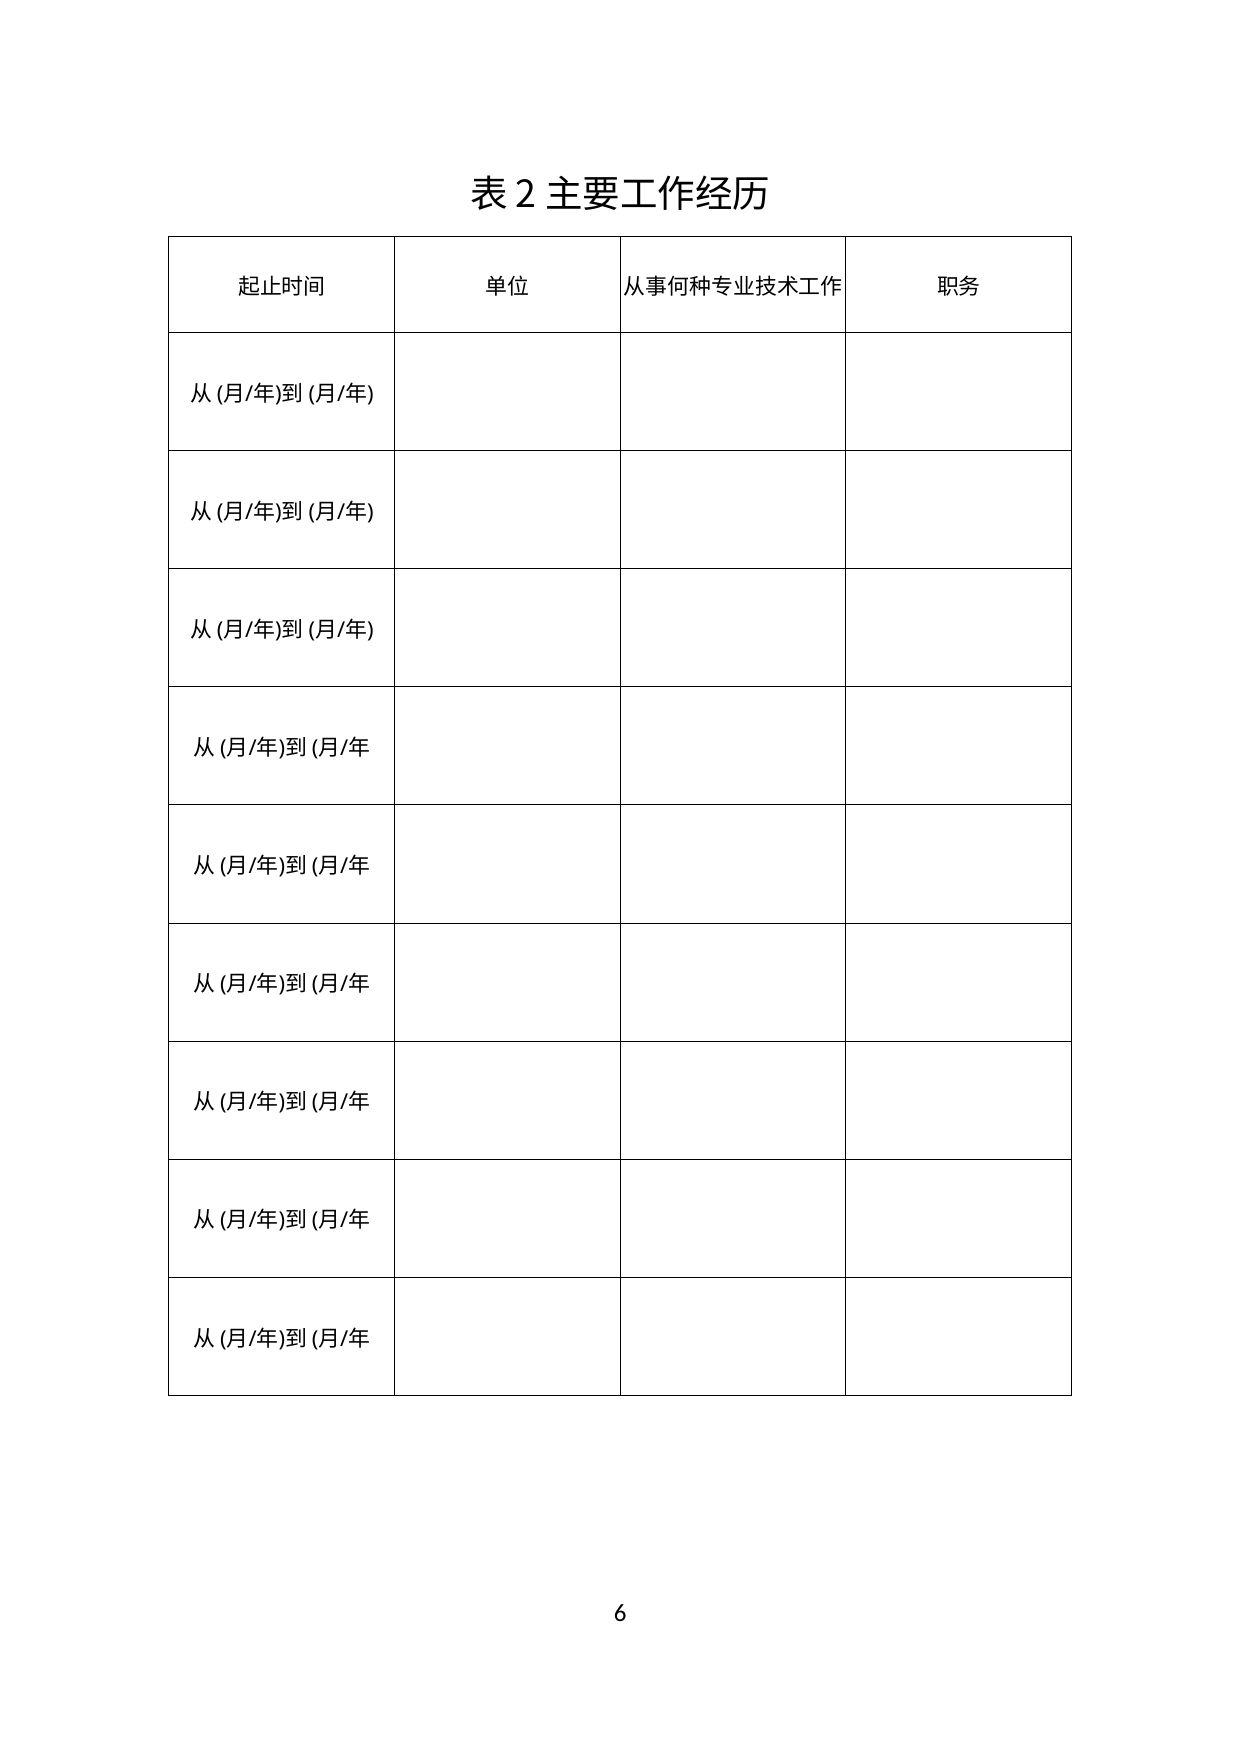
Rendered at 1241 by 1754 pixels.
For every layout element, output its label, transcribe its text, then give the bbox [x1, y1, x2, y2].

table_cell 从 (月/年)到 (月/年 [169, 1160, 394, 1277]
table_cell [395, 1278, 620, 1395]
table_cell [395, 687, 620, 804]
table_cell 从 (月/年)到 (月/年 [169, 1042, 394, 1159]
table_cell [395, 333, 620, 450]
table_header 单位 [395, 237, 620, 332]
table_header 起止时间 [169, 237, 394, 332]
table_cell 从 (月/年)到 (月/年) [169, 569, 394, 686]
table_cell [395, 1042, 620, 1159]
text 表2 主要工作经历 [187, 158, 1053, 223]
table_cell [395, 924, 620, 1041]
table_cell [621, 687, 845, 804]
table_cell [395, 451, 620, 568]
table_cell [846, 1278, 1071, 1395]
table_cell 从 (月/年)到 (月/年) [169, 451, 394, 568]
table_cell 从 (月/年)到 (月/年) [169, 333, 394, 450]
table_cell [621, 569, 845, 686]
table_cell [621, 1160, 845, 1277]
table_cell [846, 333, 1071, 450]
table_cell [621, 805, 845, 922]
table_cell [395, 805, 620, 922]
table_cell 从 (月/年)到 (月/年 [169, 805, 394, 922]
table_cell [621, 333, 845, 450]
table_cell [846, 569, 1071, 686]
table_cell [621, 924, 845, 1041]
table_header 职务 [846, 237, 1071, 332]
table_cell [846, 805, 1071, 922]
table_cell [846, 451, 1071, 568]
table_cell [846, 1042, 1071, 1159]
table_cell 从 (月/年)到 (月/年 [169, 1278, 394, 1395]
table_cell 从 (月/年)到 (月/年 [169, 687, 394, 804]
table_cell [846, 924, 1071, 1041]
table_header 从事何种专业技术工作 [621, 237, 845, 332]
table_cell [395, 569, 620, 686]
table_cell [621, 1278, 845, 1395]
table_cell 从 (月/年)到 (月/年 [169, 924, 394, 1041]
table_cell [846, 1160, 1071, 1277]
table_cell [846, 687, 1071, 804]
table_cell [621, 1042, 845, 1159]
table_cell [395, 1160, 620, 1277]
table_cell [621, 451, 845, 568]
